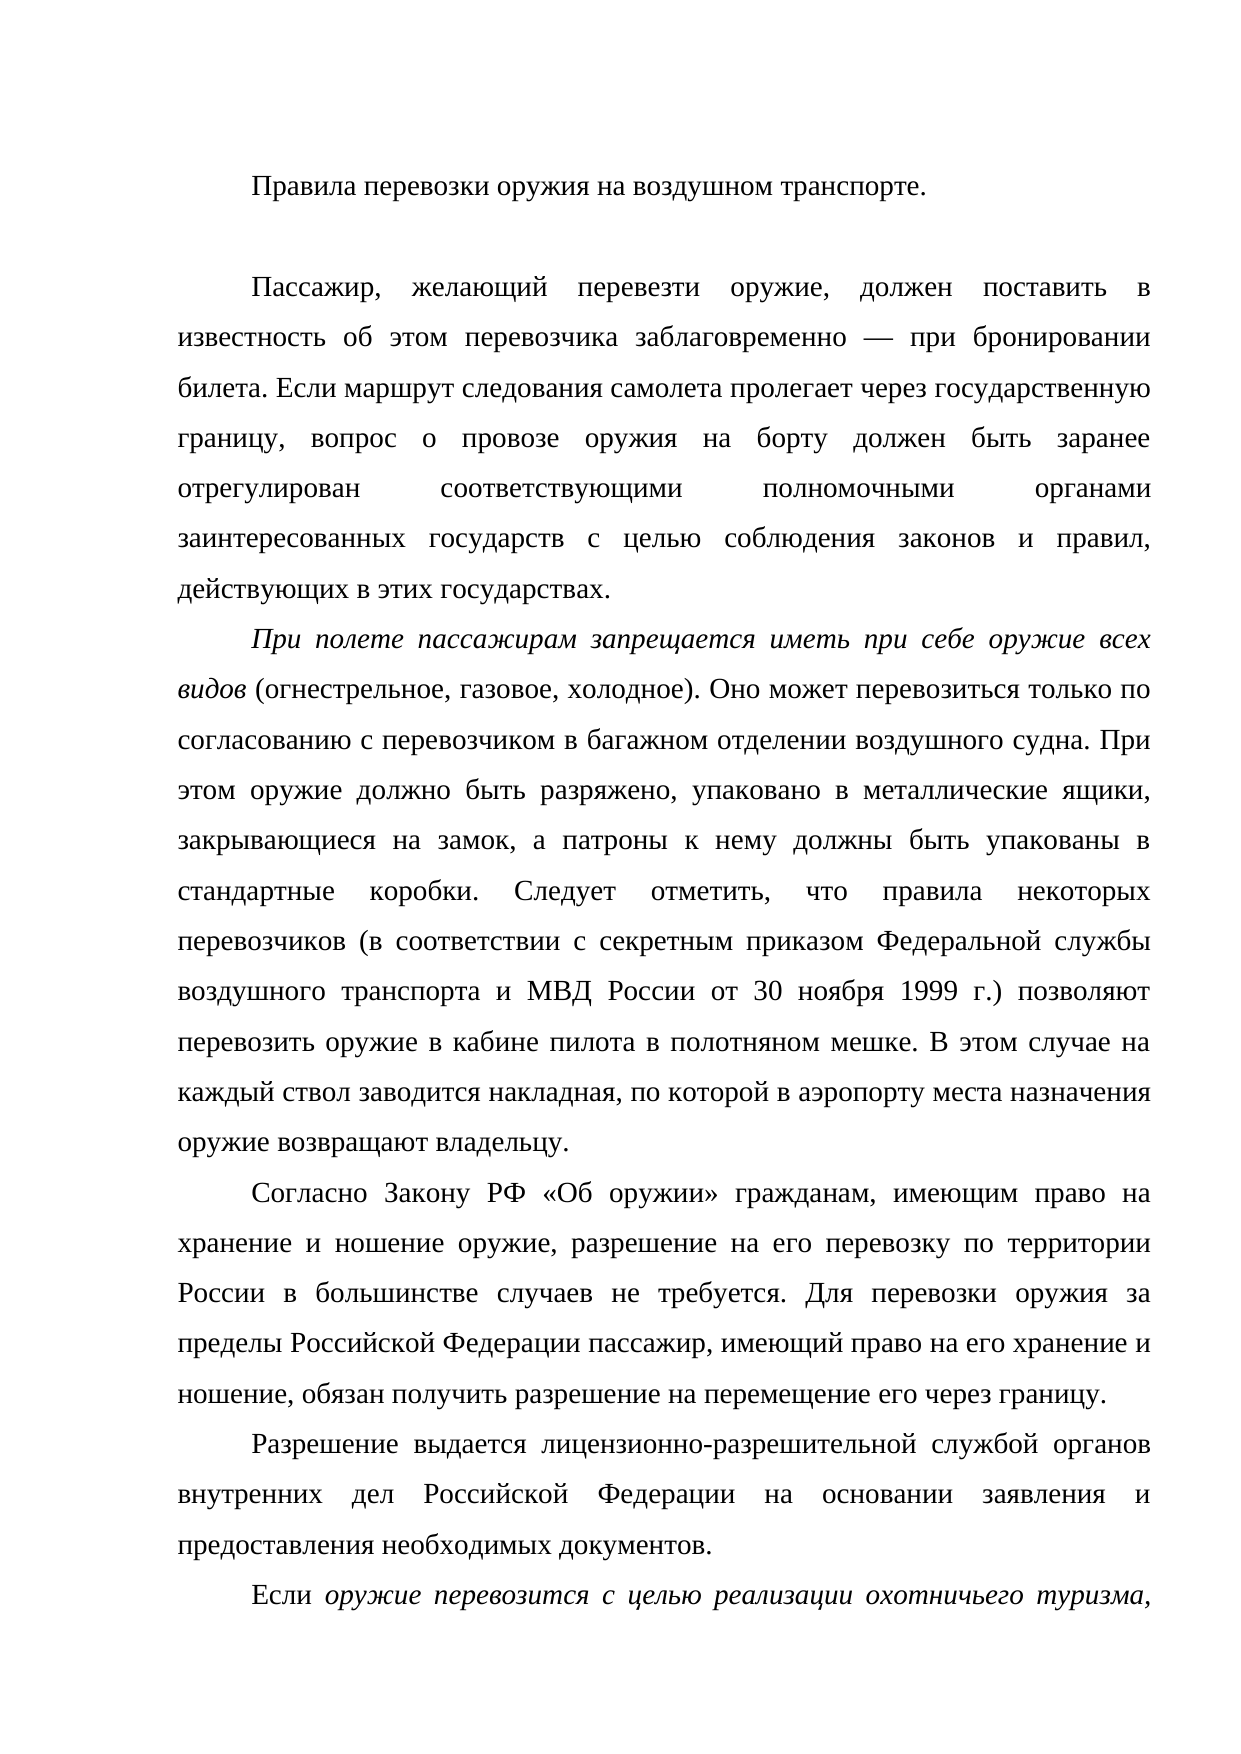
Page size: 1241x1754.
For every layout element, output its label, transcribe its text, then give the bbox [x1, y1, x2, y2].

text Пассажир, желающий перевезти оружие, должен поставить в известность об этом перевозчика заблаговременно — при бронировании билета. Если маршрут следования самолета пролегает через государственную границу, вопрос о провозе оружия на борту должен быть заранее отрегулирован соответствующими полномочными органами заинтересованных государств с целью соблюдения законов и правил, действующих в этих государствах. [177, 269, 1152, 604]
text Разрешение выдается лицензионно-разрешительной службой органов внутренних дел Российской Федерации на основании заявления и предоставления необходимых документов. [177, 1426, 1152, 1560]
text Согласно Закону РФ «Об оружии» гражданам, имеющим право на хранение и ношение оружие, разрешение на его перевозку по территории России в большинстве случаев не требуется. Для перевозки оружия за пределы Российской Федерации пассажир, имеющий право на его хранение и ношение, обязан получить разрешение на перемещение его через границу. [177, 1175, 1152, 1409]
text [177, 1577, 1152, 1611]
text При полете пассажирам запрещается иметь при себе оружие всех видов (огнестрельное, газовое, холодное). Оно может перевозиться только по согласованию с перевозчиком в багажном отделении воздушного судна. При этом оружие должно быть разряжено, упаковано в металлические ящики, закрывающиеся на замок, а патроны к нему должны быть упакованы в стандартные коробки. Следует отметить, что правила некоторых перевозчиков (в соответствии с секретным приказом Федеральной службы воздушного транспорта и МВД России от 30 ноября .) позволяют перевозить оружие в кабине пилота в полотняном мешке. В этом случае на каждый ствол заводится накладная, по которой в аэропорту места назначения оружие возвращают владельцу. [177, 621, 1152, 1158]
text Правила перевозки оружия на воздушном транспорте. [177, 168, 1152, 202]
